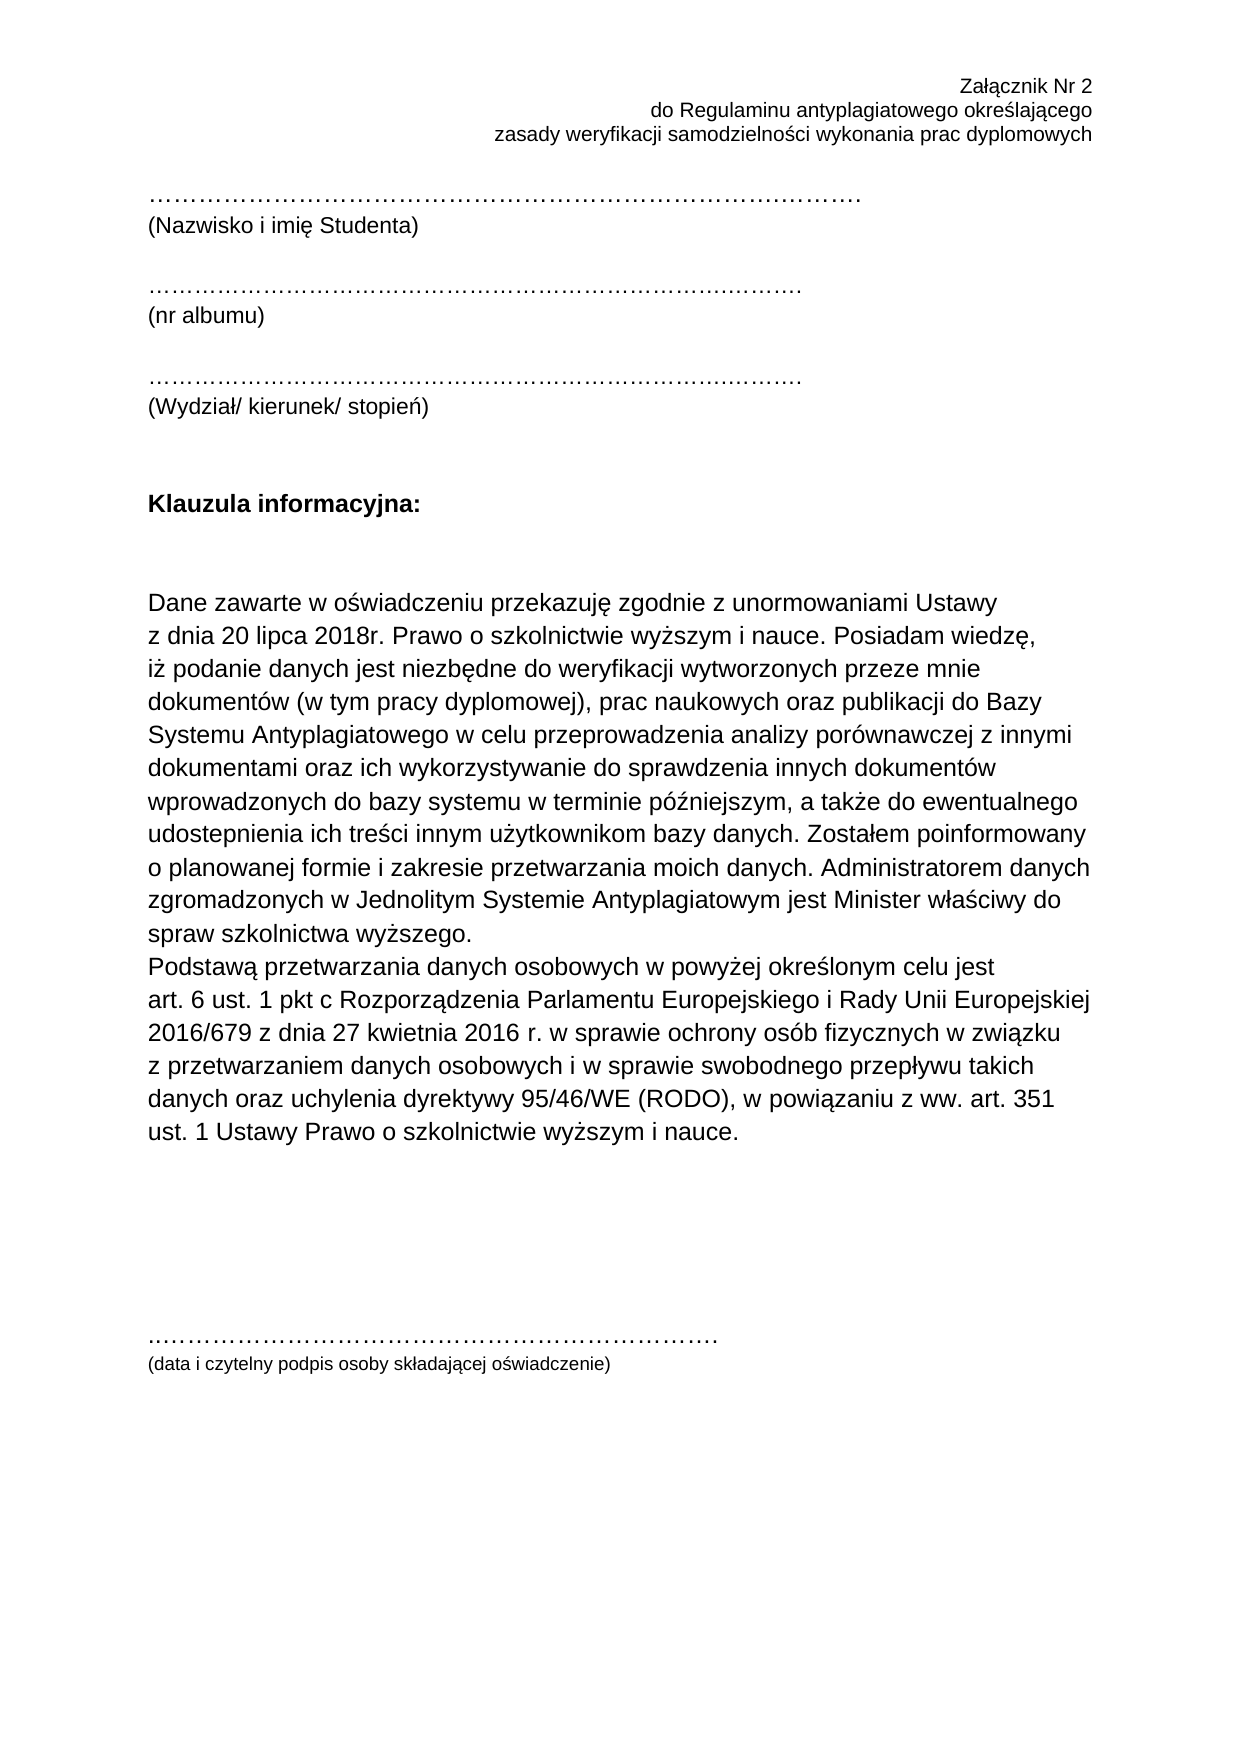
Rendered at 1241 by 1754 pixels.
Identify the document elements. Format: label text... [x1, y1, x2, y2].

text ………………………………………………………………….………. [148, 272, 1092, 298]
text Podstawą przetwarzania danych osobowych w powyżej określonym celu jest art. 6 ust. 1 pkt c Rozporządzenia Parlamentu Europejskiego i Rady Unii Europejskiej 2016/679 z dnia 27 kwietnia 2016 r. w sprawie ochrony osób fizycznych w związku z przetwarzaniem danych osobowych i w sprawie swobodnego przepływu takich danych oraz uchylenia dyrektywy 95/46/WE (RODO), w powiązaniu z ww. art. 351 ust. 1 Ustawy Prawo o szkolnictwie wyższym i nauce. [148, 952, 1092, 1145]
text (nr albumu) [148, 302, 1092, 329]
text (data i czytelny podpis osoby składającej oświadczenie) [148, 1353, 1092, 1374]
text (Wydział/ kierunek/ stopień) [148, 393, 1092, 419]
text ..…………………………………………………………. [148, 1320, 1092, 1349]
text Dane zawarte w oświadczeniu przekazuję zgodnie z unormowaniami Ustawy z dnia 20 lipca 2018r. Prawo o szkolnictwie wyższym i nauce. Posiadam wiedzę, iż podanie danych jest niezbędne do weryfikacji wytworzonych przeze mnie dokumentów (w tym pracy dyplomowej), prac naukowych oraz publikacji do Bazy Systemu Antyplagiatowego w celu przeprowadzenia analizy porównawczej z innymi dokumentami oraz ich wykorzystywanie do sprawdzenia innych dokumentów wprowadzonych do bazy systemu w terminie późniejszym, a także do ewentualnego udostepnienia ich treści innym użytkownikom bazy danych. Zostałem poinformowany o planowanej formie i zakresie przetwarzania moich danych. Administratorem danych zgromadzonych w Jednolitym Systemie Antyplagiatowym jest Minister właściwy do spraw szkolnictwa wyższego. [148, 588, 1092, 947]
text ………………………………………………………………….………. [148, 179, 1092, 207]
text (Nazwisko i imię Studenta) [148, 212, 1092, 238]
text Klauzula informacyjna: [148, 489, 1092, 518]
text ………………………………………………………………….………. [148, 363, 1092, 389]
